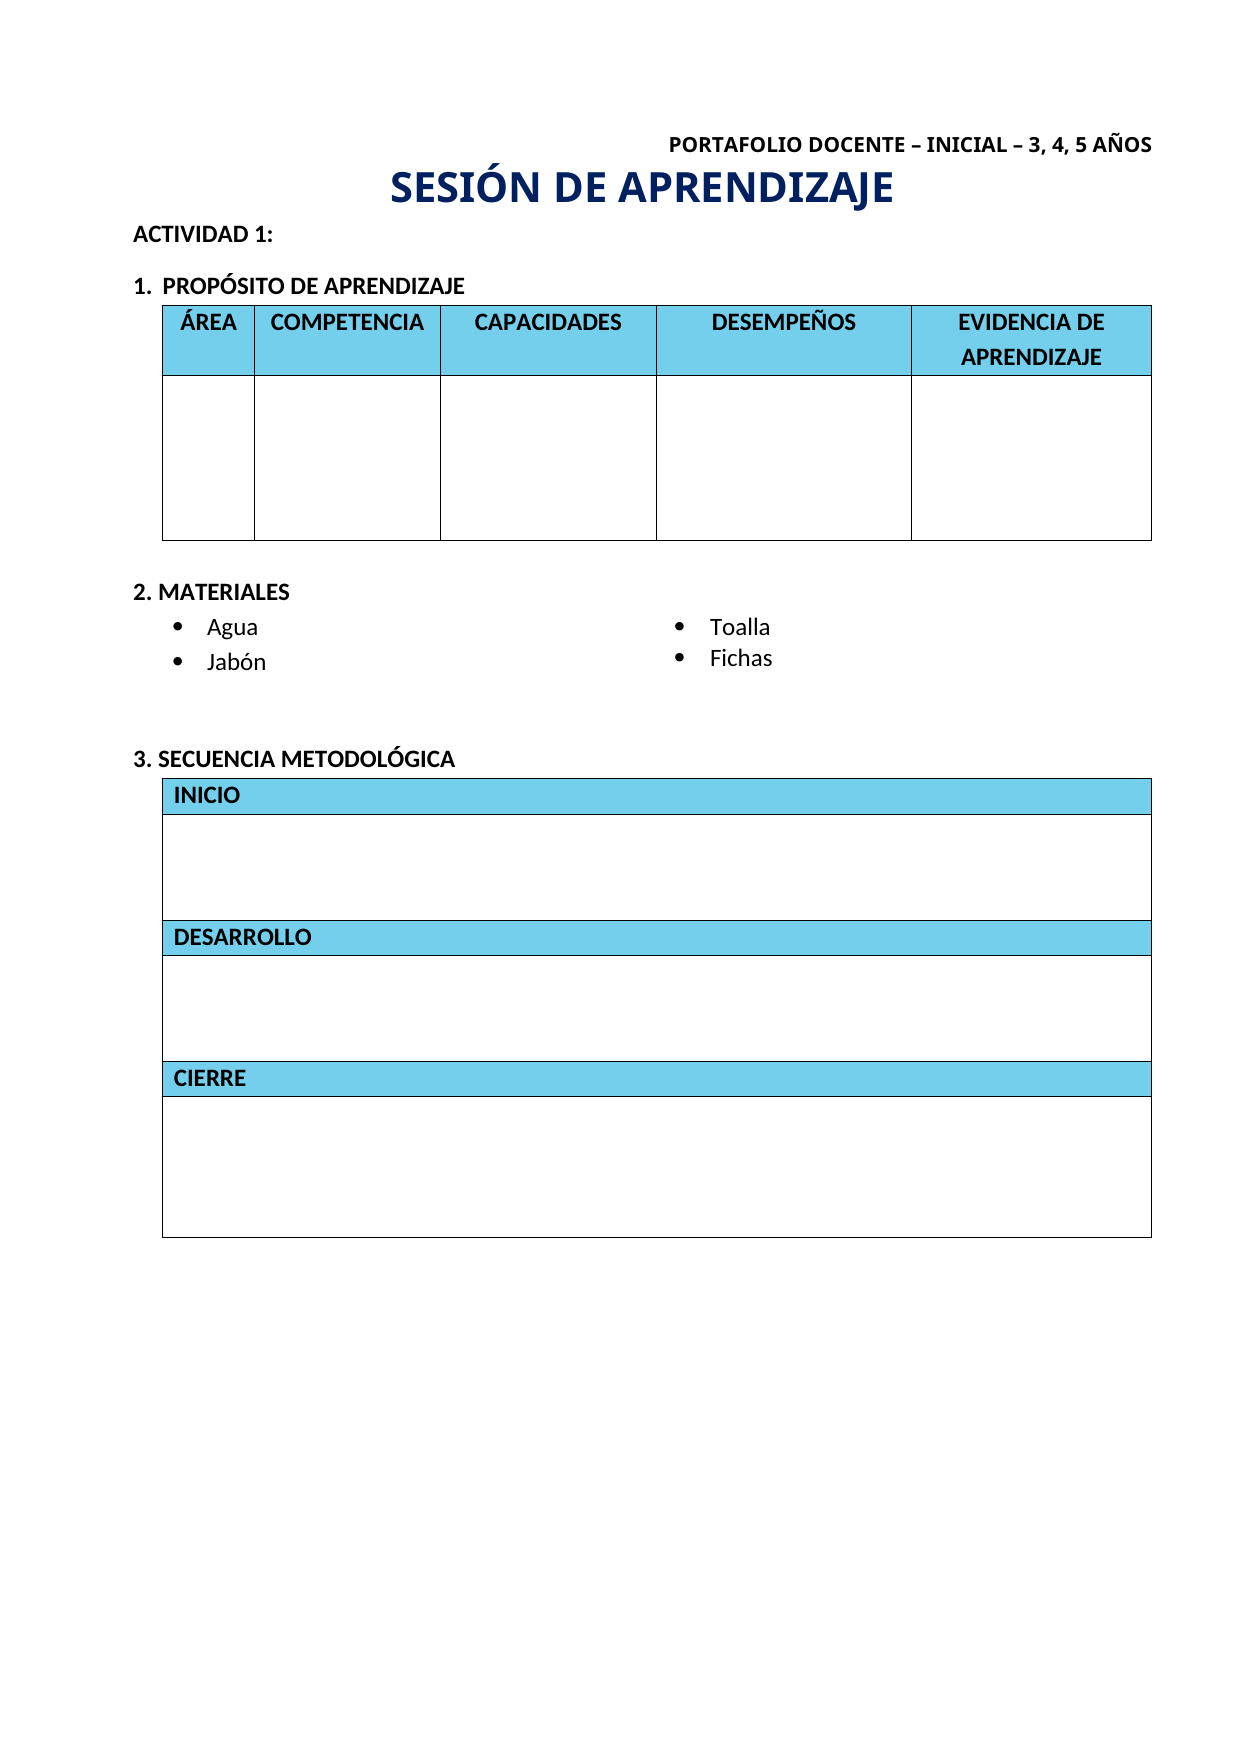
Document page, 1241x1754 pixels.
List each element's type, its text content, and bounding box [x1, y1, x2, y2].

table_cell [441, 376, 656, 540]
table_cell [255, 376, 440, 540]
text SESIÓN DE APRENDIZAJE [133, 158, 1152, 215]
text ACTIVIDAD 1: [133, 218, 1152, 249]
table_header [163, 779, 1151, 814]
list PROPÓSITO DE APRENDIZAJE [133, 270, 1152, 301]
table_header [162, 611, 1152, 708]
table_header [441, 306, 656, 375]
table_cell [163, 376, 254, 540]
text 2. MATERIALES [133, 576, 1152, 607]
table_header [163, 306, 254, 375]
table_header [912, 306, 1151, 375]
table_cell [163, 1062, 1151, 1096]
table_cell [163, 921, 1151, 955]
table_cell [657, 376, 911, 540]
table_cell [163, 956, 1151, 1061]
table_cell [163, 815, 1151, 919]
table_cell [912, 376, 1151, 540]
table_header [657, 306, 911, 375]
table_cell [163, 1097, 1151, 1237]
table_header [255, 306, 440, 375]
text 3. SECUENCIA METODOLÓGICA [133, 743, 1152, 774]
